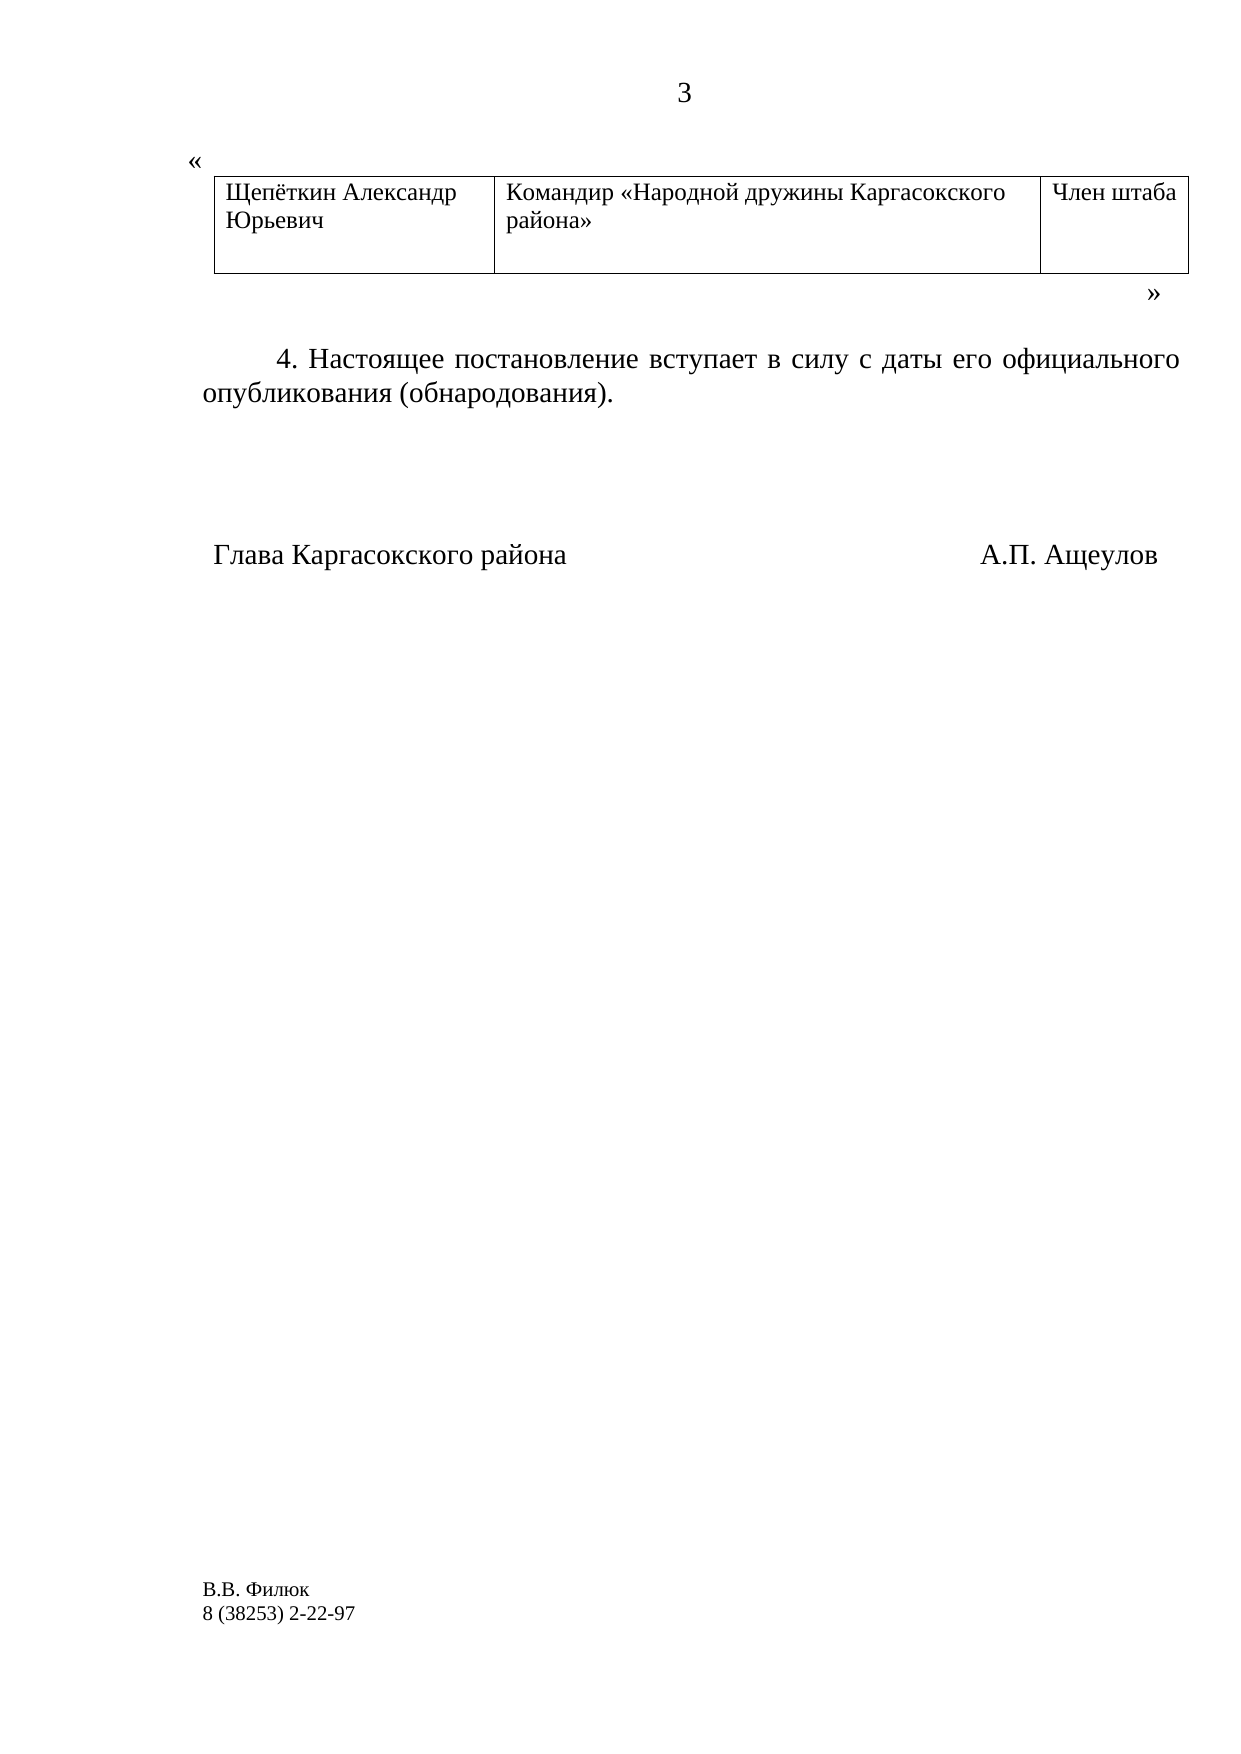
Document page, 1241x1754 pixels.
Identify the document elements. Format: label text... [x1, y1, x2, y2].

table_header Член штаба [1041, 177, 1188, 273]
table_header Командир «Народной дружины Каргасокского района» [495, 177, 1040, 273]
table_header Глава Каргасокского района [214, 537, 701, 570]
table_header А.П. Ащеулов [701, 537, 1173, 570]
table_header Щепёткин Александр Юрьевич [215, 177, 494, 273]
list » [1088, 274, 1181, 308]
text 8 (38253) 2-22-97 [202, 1601, 1181, 1625]
list « [187, 142, 1181, 176]
text В.В. Филюк [202, 1577, 1181, 1601]
list 4. Настоящее постановление вступает в силу с даты его официального опубликования (обнародования). [202, 341, 1181, 408]
